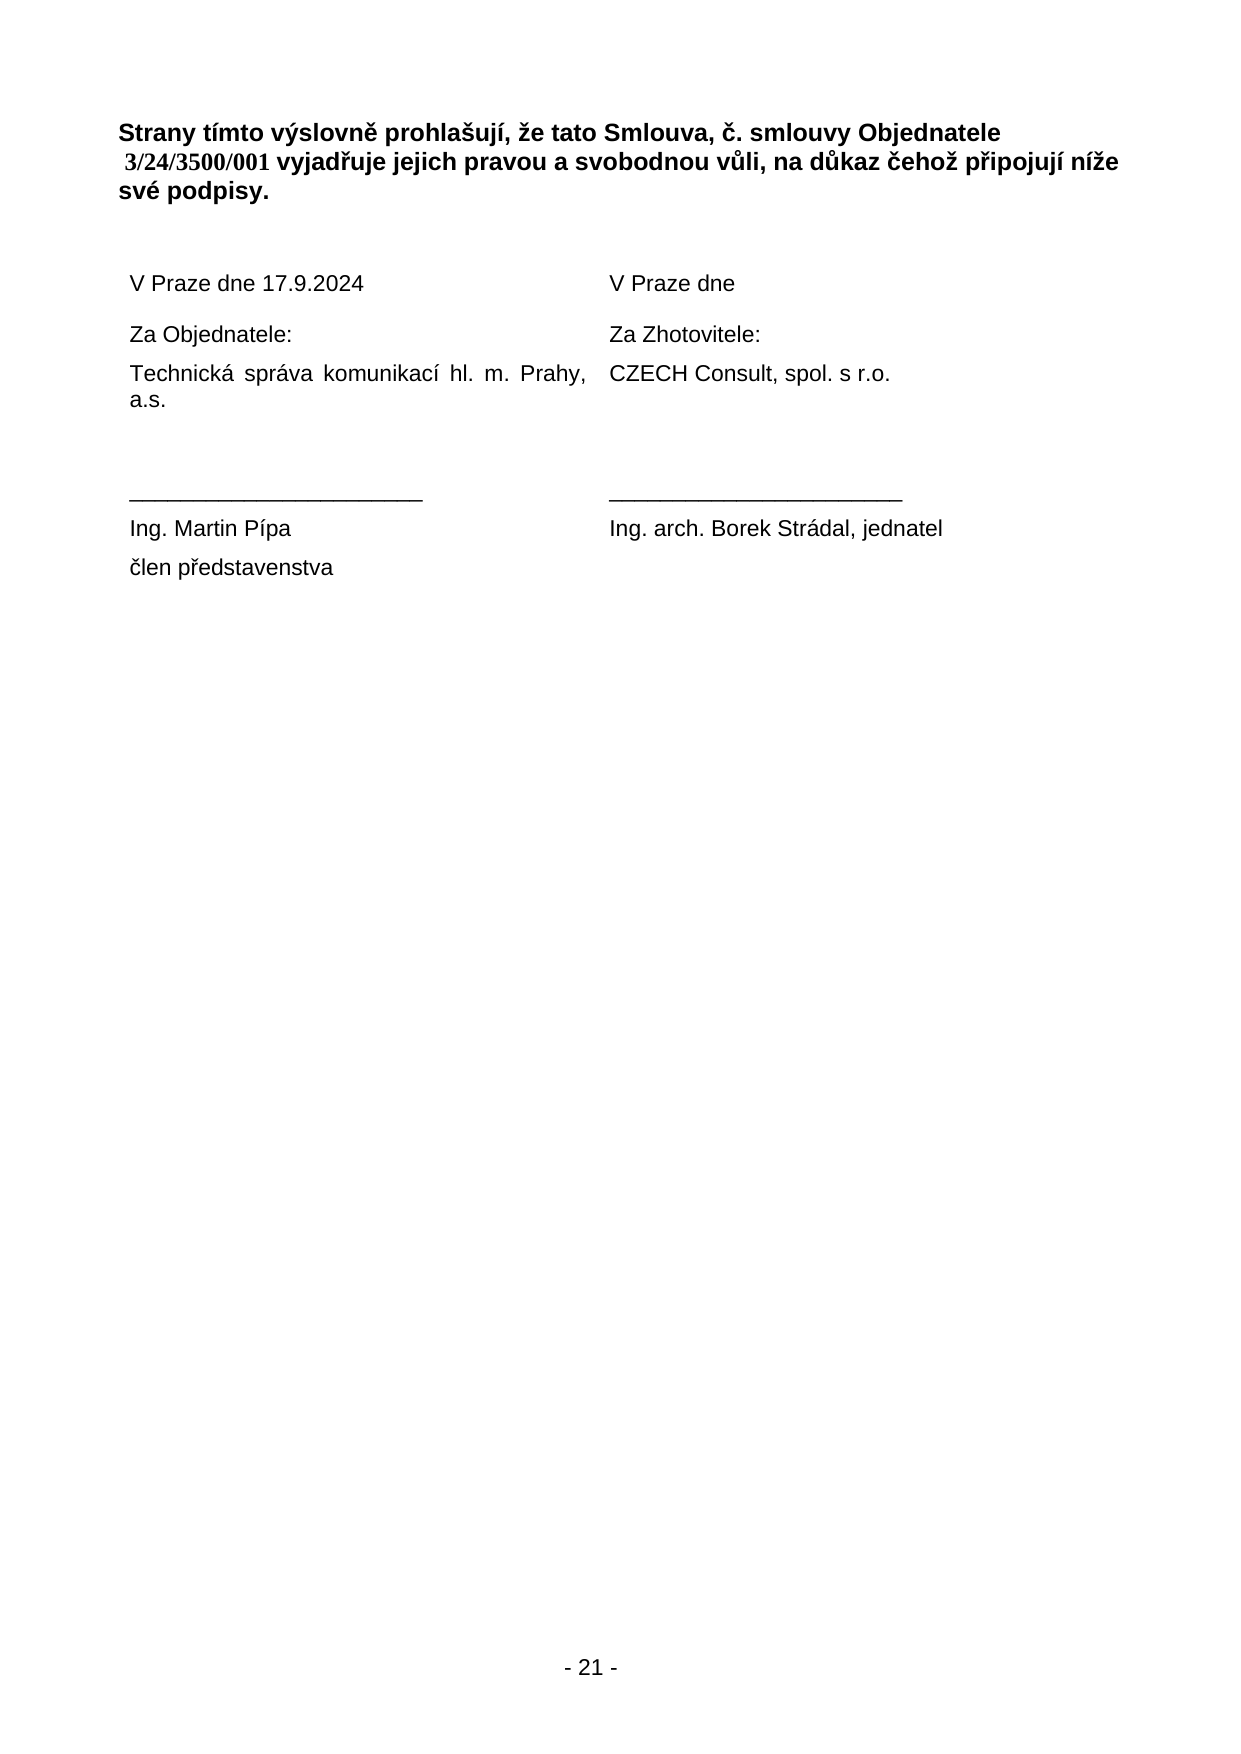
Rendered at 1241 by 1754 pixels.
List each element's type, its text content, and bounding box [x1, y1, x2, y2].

text Strany tímto výslovně prohlašují, že tato Smlouva, č. smlouvy Objednatele [118, 118, 1122, 147]
table_header V Praze dne 17.9.2024 [118, 257, 598, 308]
table_cell _______________________ Ing. arch. Borek Strádal, jednatel [598, 425, 1077, 632]
table_cell Za Zhotovitele: CZECH Consult, spol. s r.o. [598, 309, 1077, 425]
table_cell Za Objednatele: Technická správa komunikací hl. m. Prahy, a.s. [118, 309, 598, 425]
table_cell _______________________ Ing. Martin Pípa člen představenstva [118, 425, 598, 632]
table_header V Praze dne [598, 257, 1077, 308]
text 3/24/3500/001 vyjadřuje jejich pravou a svobodnou vůli, na důkaz čehož připojují níže své podpisy. [118, 147, 1122, 204]
